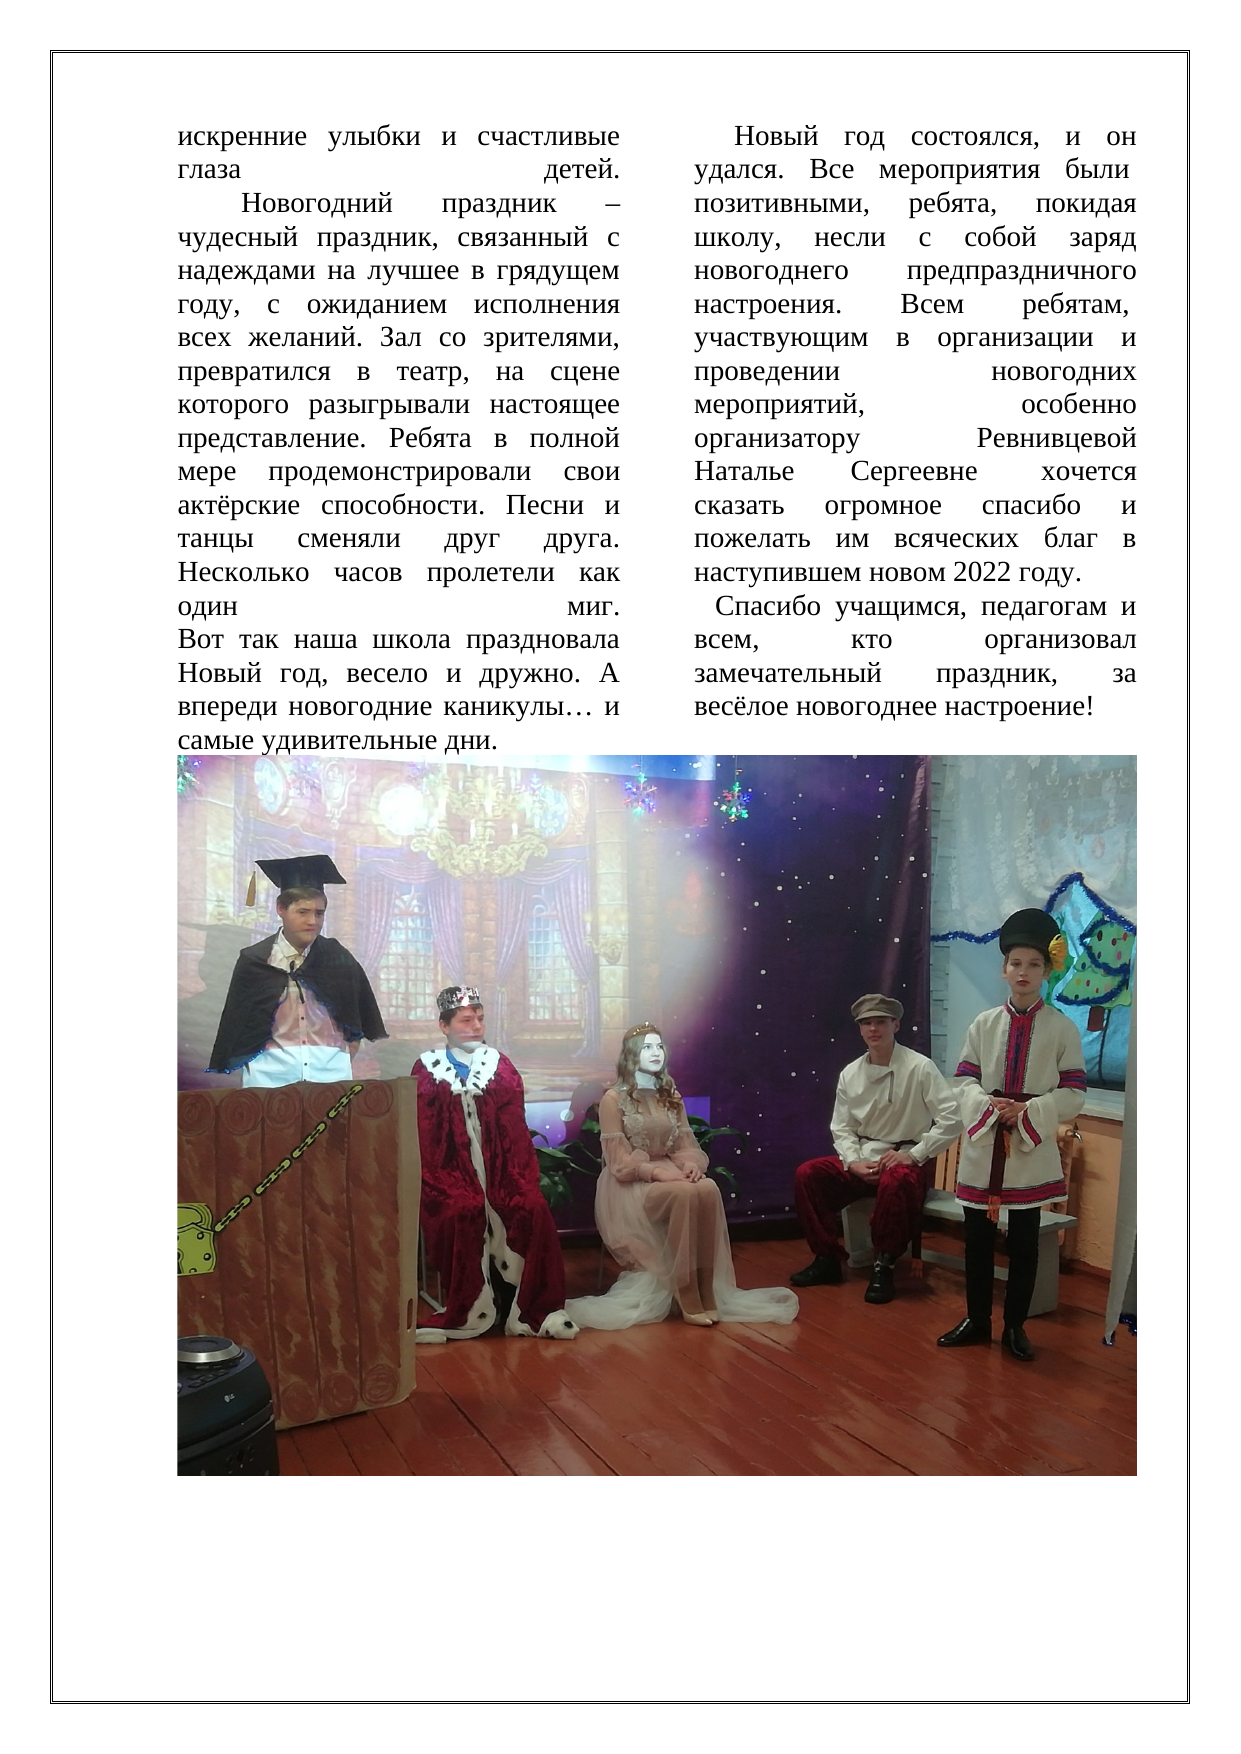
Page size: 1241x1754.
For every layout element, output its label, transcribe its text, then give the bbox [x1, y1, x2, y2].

text Спасибо учащимся, педагогам и всем, кто организовал замечательный праздник, за весёлое новогоднее настроение! [694, 588, 1137, 722]
picture [177, 755, 1137, 1476]
text Новый год состоялся, и он удался. Все мероприятия были позитивными, ребята, покидая школу, несли с собой заряд новогоднего предпраздничного настроения. Всем ребятам, участвующим в организации и проведении новогодних мероприятий, особенно организатору Ревнивцевой Наталье Сергеевне хочется сказать огромное спасибо и пожелать им всяческих благ в наступившем новом 2022 году. [694, 118, 1137, 588]
